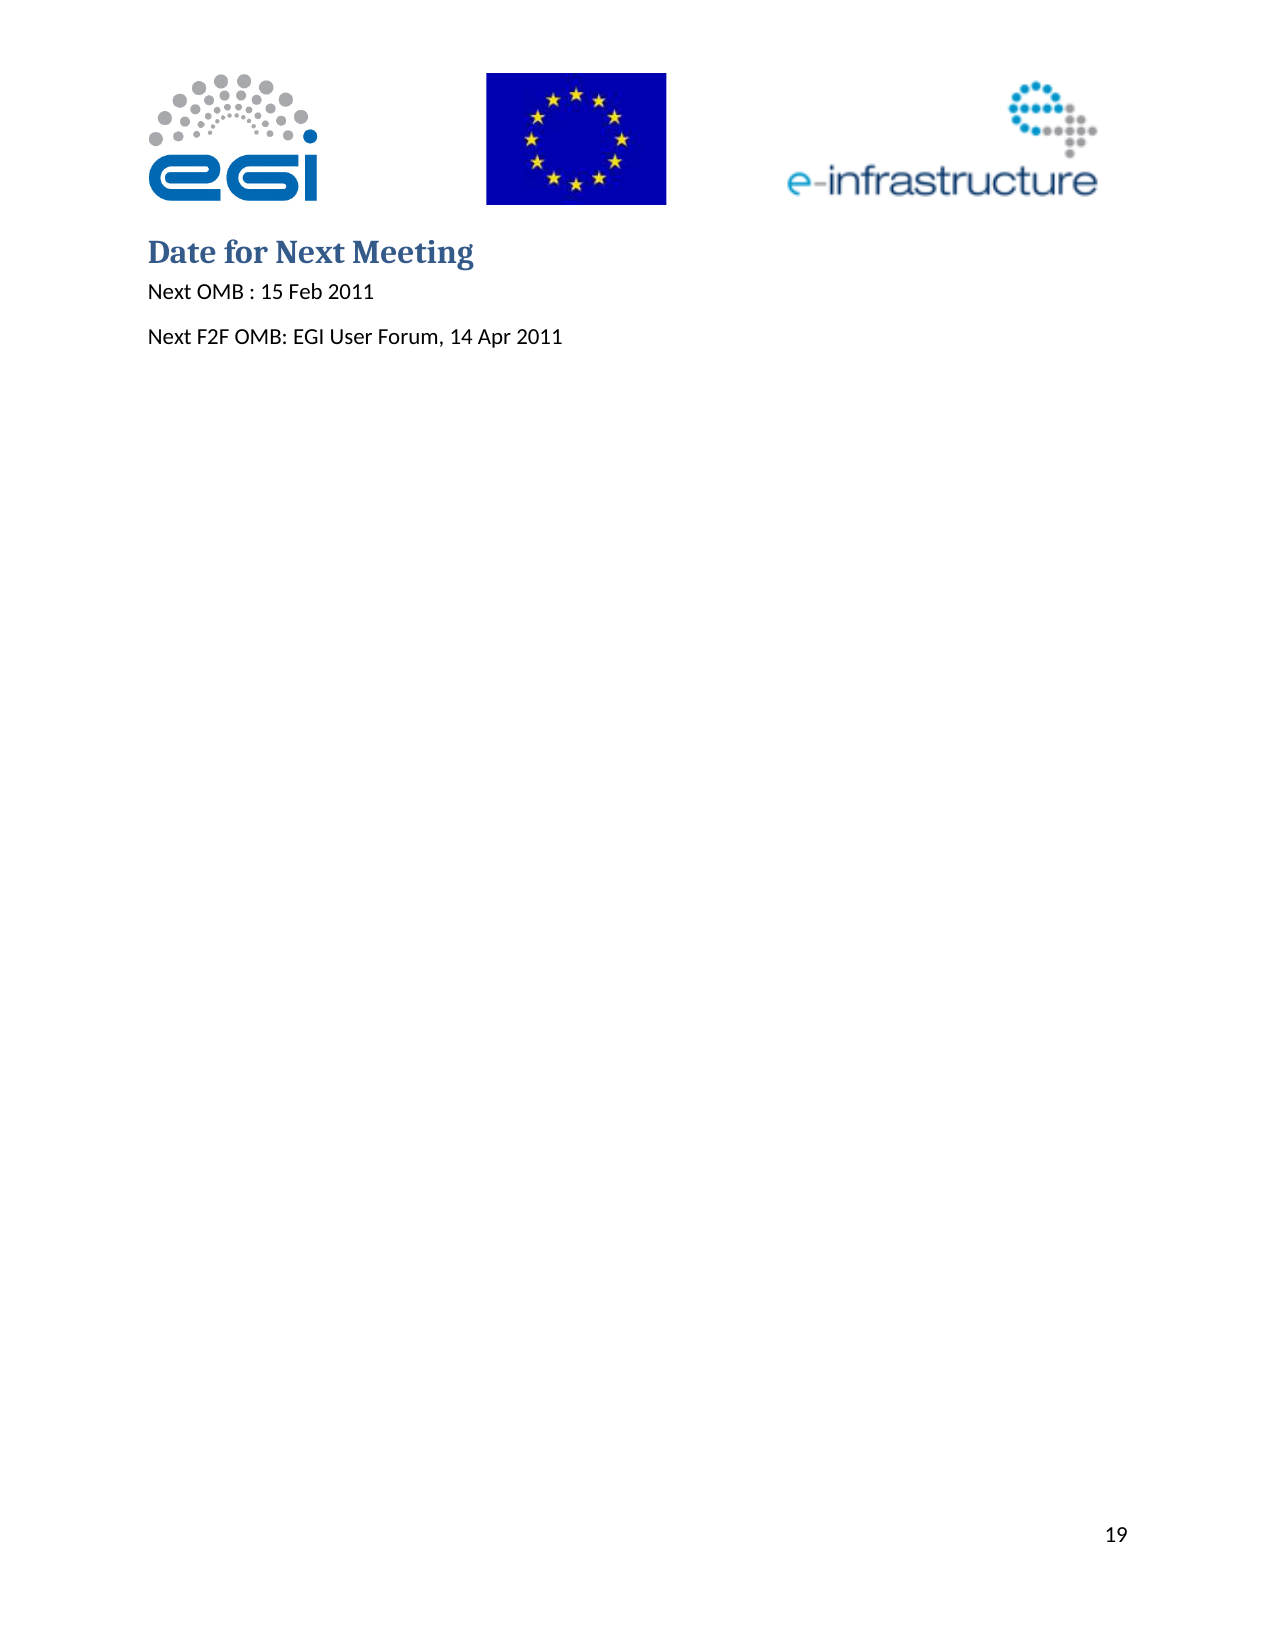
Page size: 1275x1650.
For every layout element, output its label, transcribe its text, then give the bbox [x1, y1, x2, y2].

text Next F2F OMB: EGI User Forum, 14 Apr 2011 [148, 322, 1127, 350]
picture [486, 73, 667, 205]
text Next OMB : 15 Feb 2011 [148, 277, 1127, 305]
subtitle Date for Next Meeting [148, 233, 1127, 271]
picture [780, 73, 1106, 205]
picture [147, 73, 319, 203]
